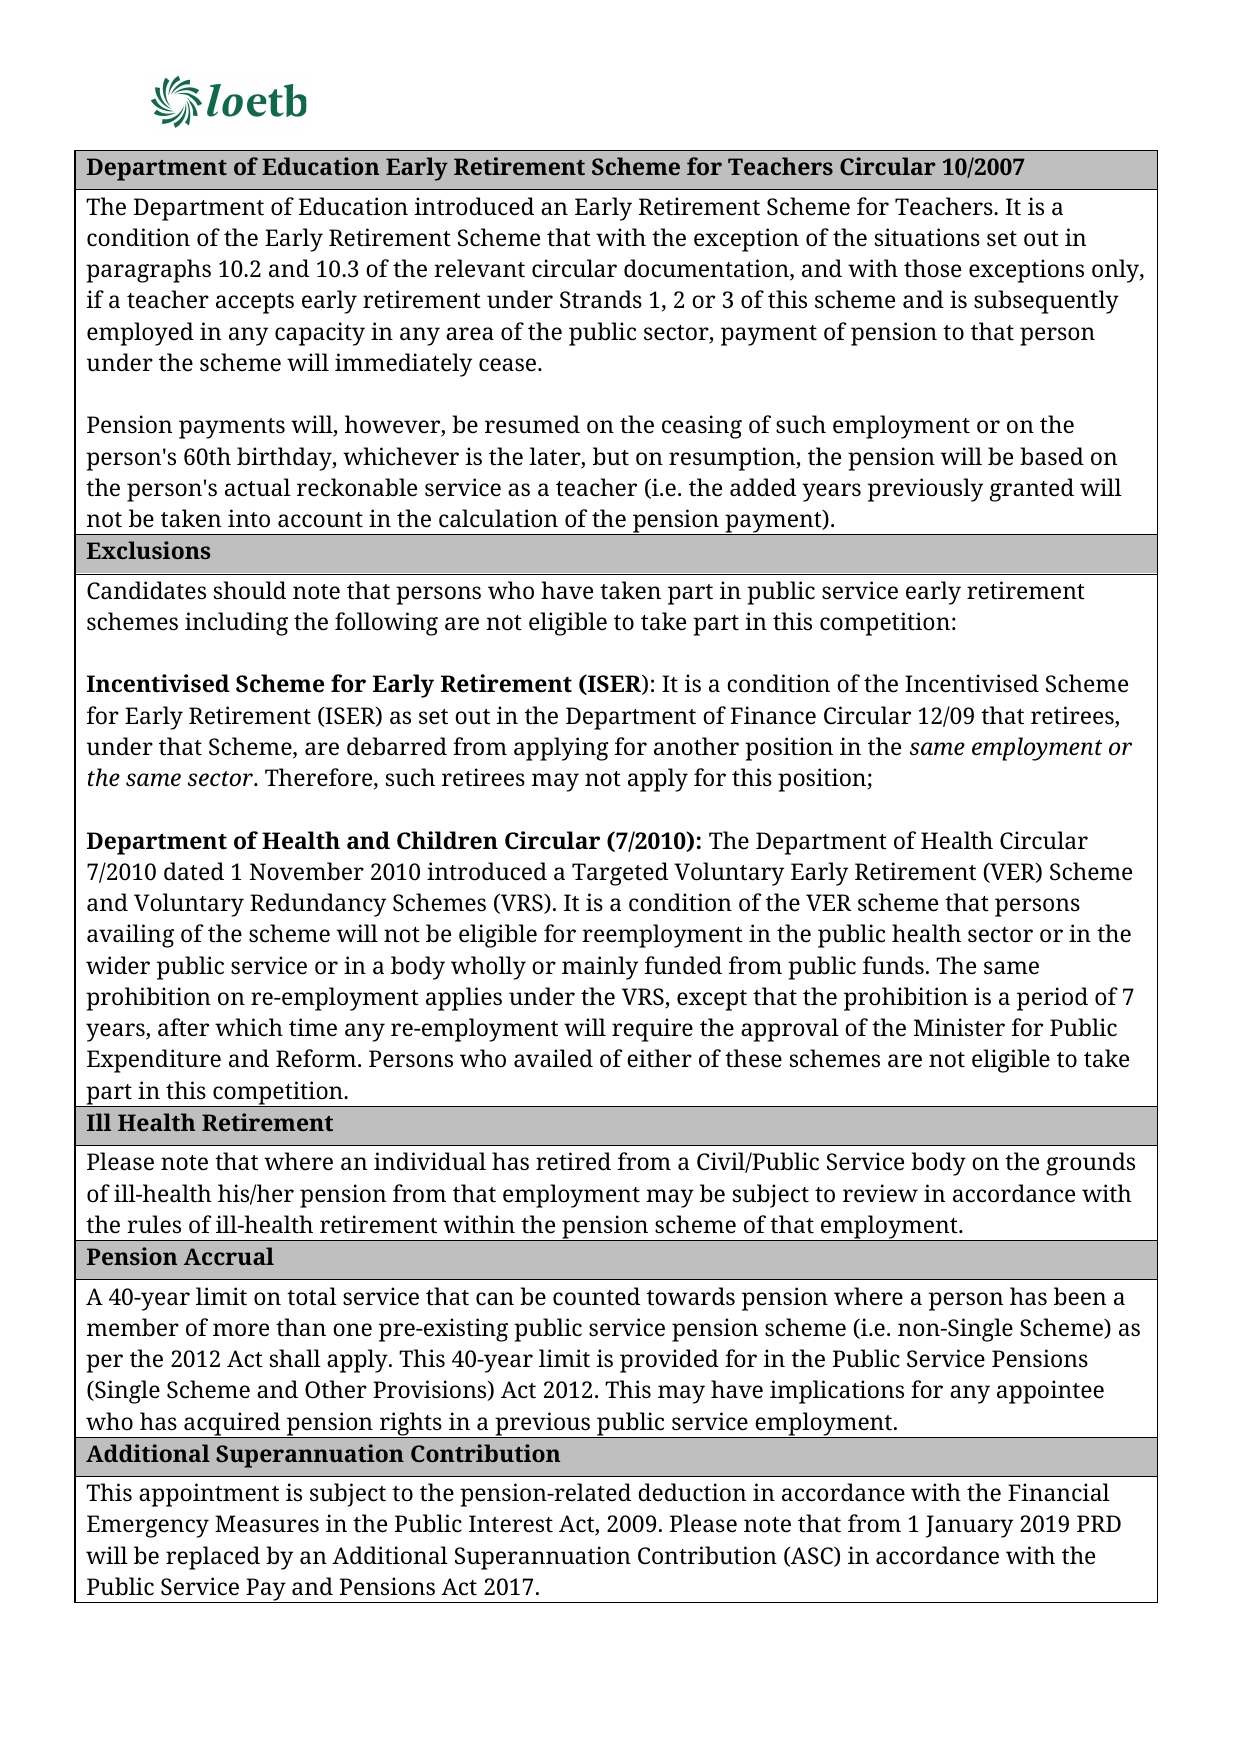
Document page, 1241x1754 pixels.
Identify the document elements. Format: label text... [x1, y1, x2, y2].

table_cell A 40-year limit on total service that can be counted towards pension where a person has been a member of more than one pre-existing public service pension scheme (i.e. non-Single Scheme) as per the 2012 Act shall apply. This 40-year limit is provided for in the Public Service Pensions (Single Scheme and Other Provisions) Act 2012. This may have implications for any appointee who has acquired pension rights in a previous public service employment. [76, 1280, 1157, 1437]
table_cell Candidates should note that persons who have taken part in public service early retirement schemes including the following are not eligible to take part in this competition: Incentivised Scheme for Early Retirement (ISER): It is a condition of the Incentivised Scheme for Early Retirement (ISER) as set out in the Department of Finance Circular 12/09 that retirees, under that Scheme, are debarred from applying for another position in the same employment or the same sector. Therefore, such retirees may not apply for this position; Department of Health and Children Circular (7/2010): The Department of Health Circular 7/2010 dated 1 November 2010 introduced a Targeted Voluntary Early Retirement (VER) Scheme and Voluntary Redundancy Schemes (VRS). It is a condition of the VER scheme that persons availing of the scheme will not be eligible for reemployment in the public health sector or in the wider public service or in a body wholly or mainly funded from public funds. The same prohibition on re-employment applies under the VRS, except that the prohibition is a period of 7 years, after which time any re-employment will require the approval of the Minister for Public Expenditure and Reform. Persons who availed of either of these schemes are not eligible to take part in this competition. [76, 575, 1157, 1106]
table_cell Please note that where an individual has retired from a Civil/Public Service body on the grounds of ill-health his/her pension from that employment may be subject to review in accordance with the rules of ill-health retirement within the pension scheme of that employment. [76, 1146, 1157, 1240]
table_cell Exclusions [76, 535, 1157, 573]
picture [150, 73, 307, 130]
table_cell Ill Health Retirement [76, 1107, 1157, 1145]
table_cell Department of Education Early Retirement Scheme for Teachers Circular 10/2007 [76, 151, 1157, 189]
table_cell This appointment is subject to the pension-related deduction in accordance with the Financial Emergency Measures in the Public Interest Act, 2009. Please note that from 1 January 2019 PRD will be replaced by an Additional Superannuation Contribution (ASC) in accordance with the Public Service Pay and Pensions Act 2017. [76, 1477, 1157, 1602]
table_cell Additional Superannuation Contribution [76, 1438, 1157, 1476]
table_cell Pension Accrual [76, 1241, 1157, 1279]
table_cell The Department of Education introduced an Early Retirement Scheme for Teachers. It is a condition of the Early Retirement Scheme that with the exception of the situations set out in paragraphs 10.2 and 10.3 of the relevant circular documentation, and with those exceptions only, if a teacher accepts early retirement under Strands 1, 2 or 3 of this scheme and is subsequently employed in any capacity in any area of the public sector, payment of pension to that person under the scheme will immediately cease. Pension payments will, however, be resumed on the ceasing of such employment or on the person's 60th birthday, whichever is the later, but on resumption, the pension will be based on the person's actual reckonable service as a teacher (i.e. the added years previously granted will not be taken into account in the calculation of the pension payment). [76, 190, 1157, 534]
